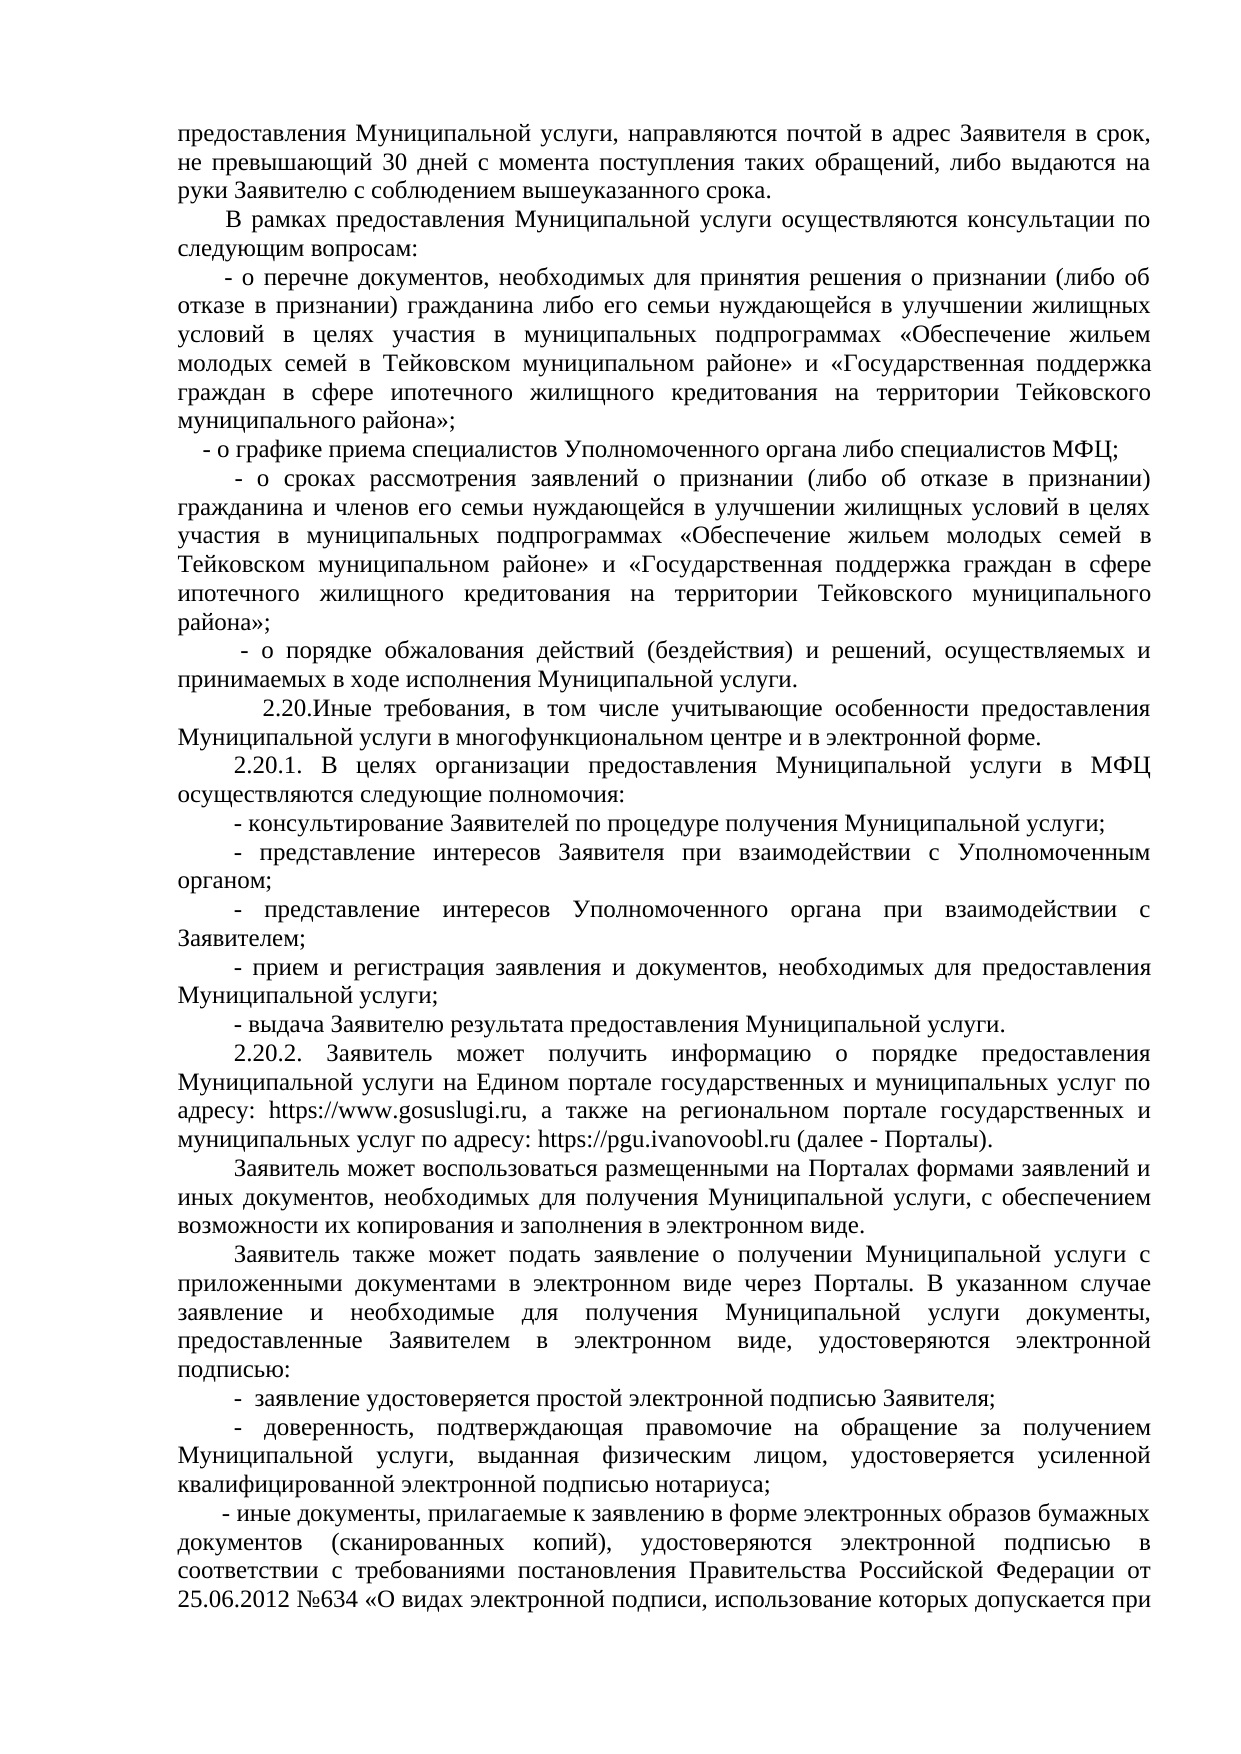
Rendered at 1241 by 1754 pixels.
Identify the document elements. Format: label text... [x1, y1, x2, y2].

text 2.20.1. В целях организации предоставления Муниципальной услуги в МФЦ осуществляются следующие полномочия: [177, 751, 1152, 808]
text - о графике приема специалистов Уполномоченного органа либо специалистов МФЦ; [177, 434, 1152, 463]
text - представление интересов Уполномоченного органа при взаимодействии с Заявителем; [177, 894, 1152, 952]
text 2.20.2. Заявитель может получить информацию о порядке предоставления Муниципальной услуги на Едином портале государственных и муниципальных услуг по адресу: https://www.gosuslugi.ru, а также на региональном портале государственных и муниципальных услуг по адресу: https://pgu.ivanovoobl.ru (далее - Порталы). [177, 1038, 1152, 1153]
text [177, 118, 1152, 204]
text - консультирование Заявителей по процедуре получения Муниципальной услуги; [177, 808, 1152, 837]
text 2.20.Иные требования, в том числе учитывающие особенности предоставления Муниципальной услуги в многофункциональном центре и в электронной форме. [177, 693, 1152, 751]
text В рамках предоставления Муниципальной услуги осуществляются консультации по следующим вопросам: [177, 204, 1152, 262]
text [177, 1498, 1152, 1613]
text Заявитель может воспользоваться размещенными на Порталах формами заявлений и иных документов, необходимых для получения Муниципальной услуги, с обеспечением возможности их копирования и заполнения в электронном виде. [177, 1153, 1152, 1239]
text - о порядке обжалования действий (бездействия) и решений, осуществляемых и принимаемых в ходе исполнения Муниципальной услуги. [177, 636, 1152, 693]
text - о перечне документов, необходимых для принятия решения о признании (либо об отказе в признании) гражданина либо его семьи нуждающейся в улучшении жилищных условий в целях участия в муниципальных подпрограммах «Обеспечение жильем молодых семей в Тейковском муниципальном районе» и «Государственная поддержка граждан в сфере ипотечного жилищного кредитования на территории Тейковского муниципального района»; [177, 262, 1152, 434]
text - выдача Заявителю результата предоставления Муниципальной услуги. [177, 1009, 1152, 1038]
text - заявление удостоверяется простой электронной подписью Заявителя; [177, 1383, 1152, 1412]
text - представление интересов Заявителя при взаимодействии с Уполномоченным органом; [177, 837, 1152, 894]
text - прием и регистрация заявления и документов, необходимых для предоставления Муниципальной услуги; [177, 952, 1152, 1009]
text Заявитель также может подать заявление о получении Муниципальной услуги с приложенными документами в электронном виде через Порталы. В указанном случае заявление и необходимые для получения Муниципальной услуги документы, предоставленные Заявителем в электронном виде, удостоверяются электронной подписью: [177, 1239, 1152, 1383]
text - доверенность, подтверждающая правомочие на обращение за получением Муниципальной услуги, выданная физическим лицом, удостоверяется усиленной квалифицированной электронной подписью нотариуса; [177, 1412, 1152, 1498]
text - о сроках рассмотрения заявлений о признании (либо об отказе в признании) гражданина и членов его семьи нуждающейся в улучшении жилищных условий в целях участия в муниципальных подпрограммах «Обеспечение жильем молодых семей в Тейковском муниципальном районе» и «Государственная поддержка граждан в сфере ипотечного жилищного кредитования на территории Тейковского муниципального района»; [177, 463, 1152, 636]
